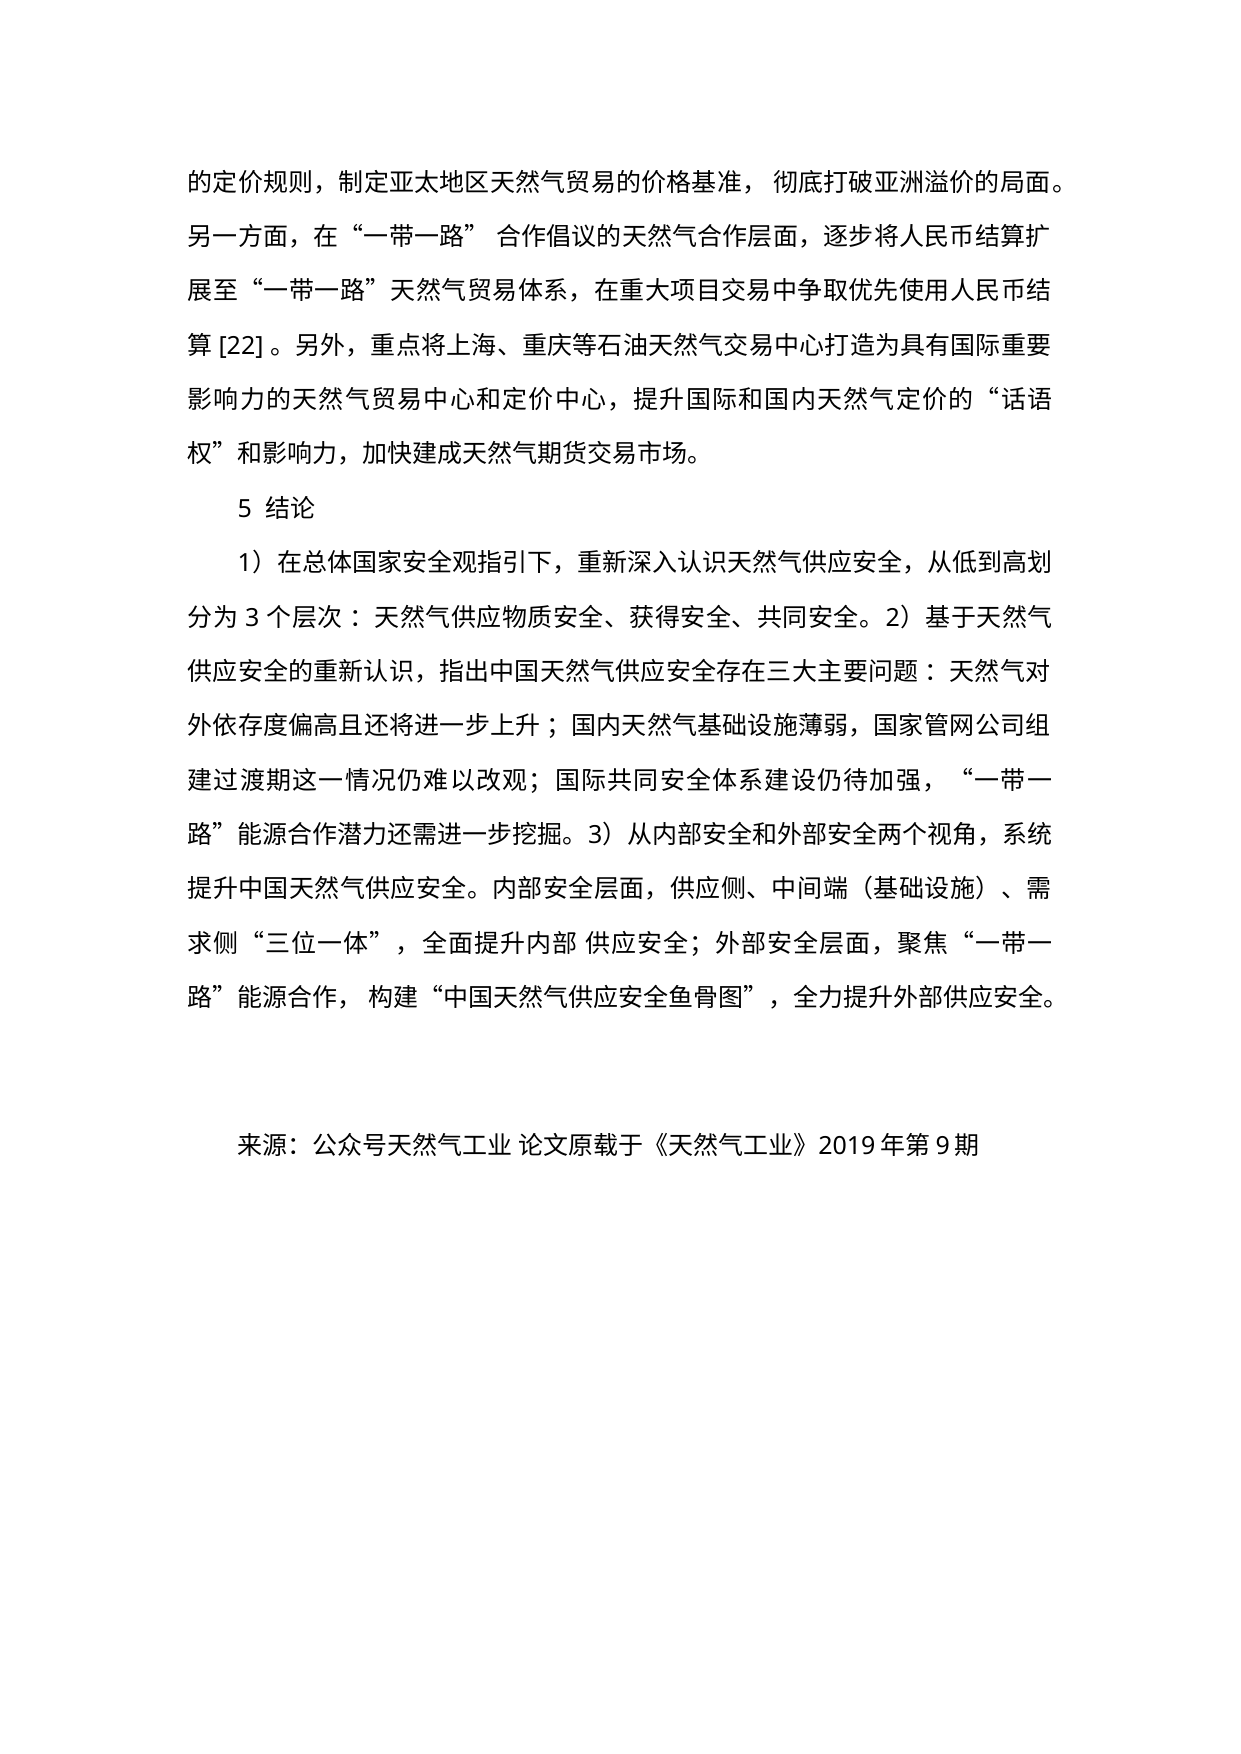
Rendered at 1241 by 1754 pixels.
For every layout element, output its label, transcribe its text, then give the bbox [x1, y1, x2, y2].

text 5 结论 [187, 488, 1053, 524]
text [187, 162, 1053, 470]
text 1）在总体国家安全观指引下，重新深入认识天然气供应安全，从低到高划分为 3 个层次 ：天然气供应物质安全、获得安全、共同安全。2）基于天然气供应安全的重新认识，指出中国天然气供应安全存在三大主要问题 ：天然气对外依存度偏高且还将进一步上升 ；国内天然气基础设施薄弱，国家管网公司组建过渡期这一情况仍难以改观；国际共同安全体系建设仍待加强，“一带一路”能源合作潜力还需进一步挖掘。3）从内部安全和外部安全两个视角，系统提升中国天然气供应安全。内部安全层面，供应侧、中间端（基础设施）、需求侧“三位一体”，全面提升内部 供应安全；外部安全层面，聚焦“一带一路”能源合作， 构建“中国天然气供应安全鱼骨图”，全力提升外部供应安全。 [187, 543, 1053, 1014]
text 来源：公众号天然气工业 论文原载于《天然气工业》2019年第9期 [187, 1126, 1053, 1162]
